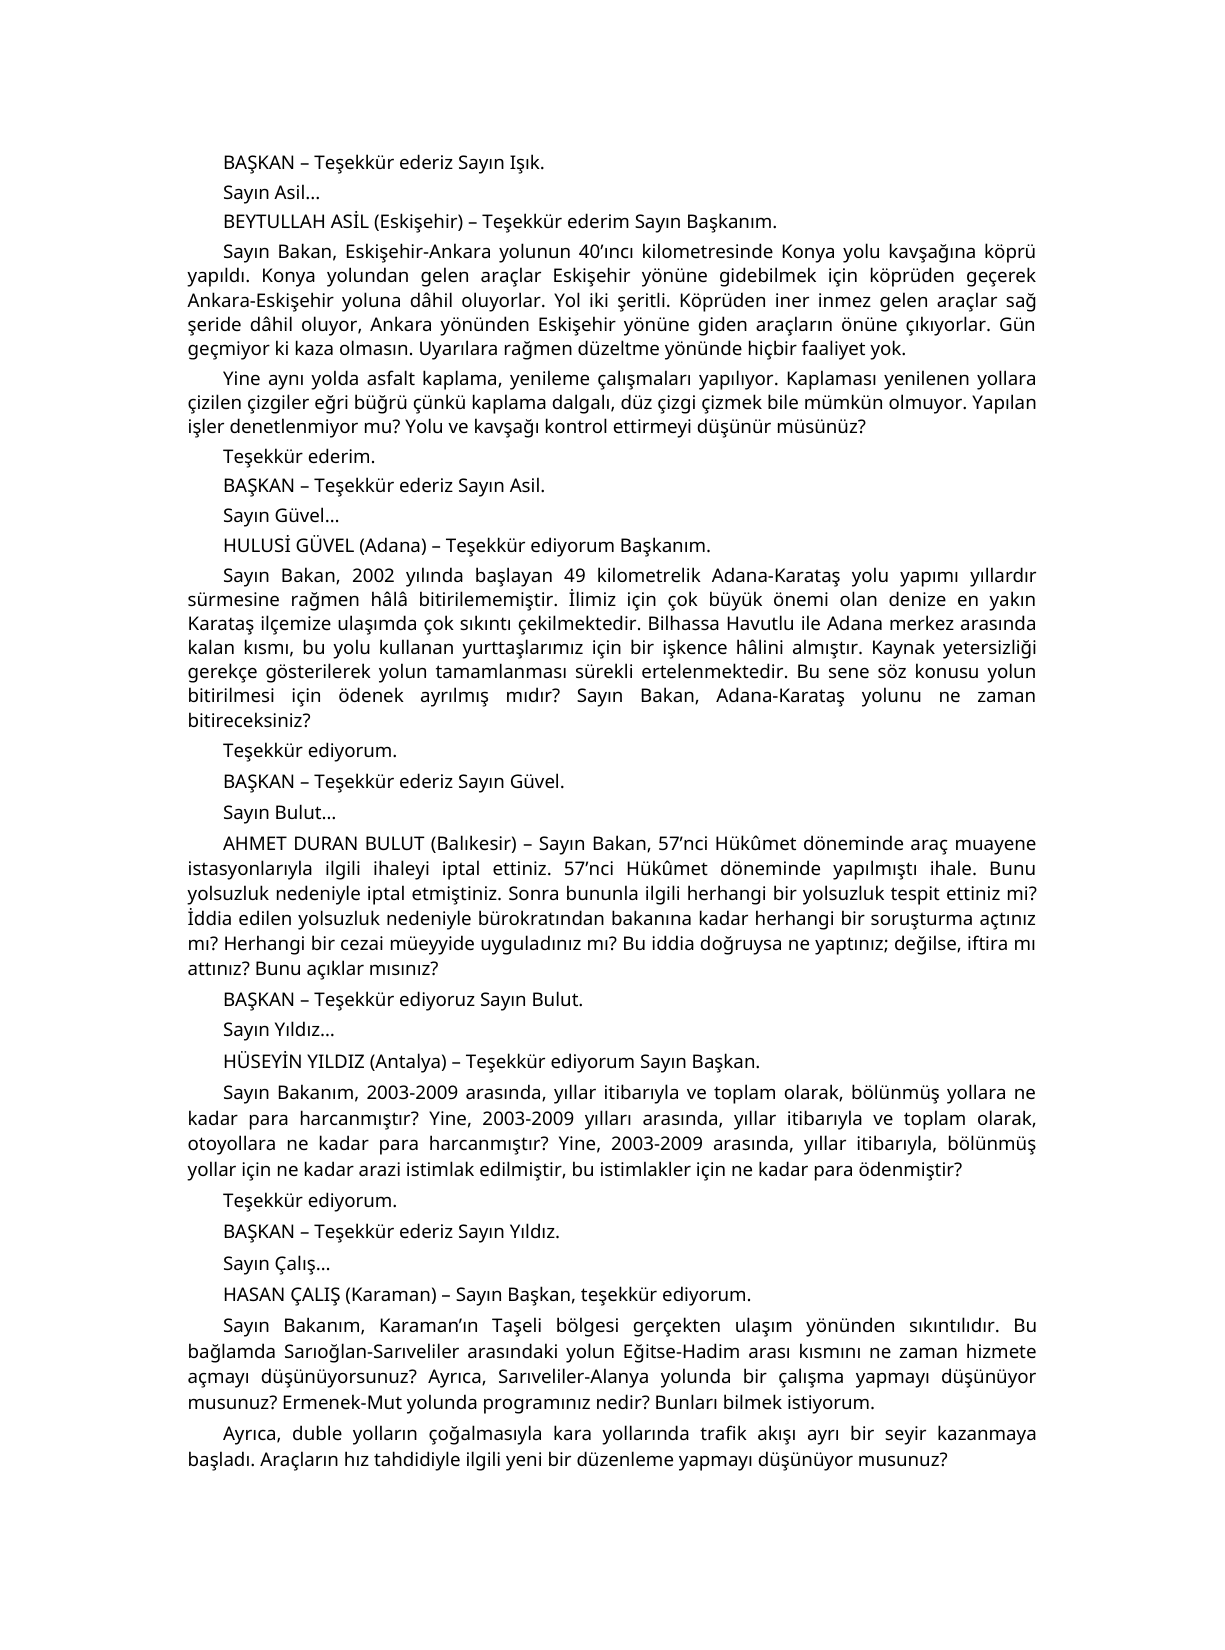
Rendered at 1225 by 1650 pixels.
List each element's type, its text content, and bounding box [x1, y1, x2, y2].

text Sayın Bakanım, Karaman’ın Taşeli bölgesi gerçekten ulaşım yönünden sıkıntılıdır. Bu bağlamda Sarıoğlan-Sarıveliler arasındaki yolun Eğitse-Hadim arası kısmını ne zaman hizmete açmayı düşünüyorsunuz? Ayrıca, Sarıveliler-Alanya yolunda bir çalışma yapmayı düşünüyor musunuz? Ermenek-Mut yolunda programınız nedir? Bunları bilmek istiyorum. [187, 1312, 1037, 1414]
text Sayın Bakan, Eskişehir-Ankara yolunun 40’ıncı kilometresinde Konya yolu kavşağına köprü yapıldı. Konya yolundan gelen araçlar Eskişehir yönüne gidebilmek için köprüden geçerek Ankara-Eskişehir yoluna dâhil oluyorlar. Yol iki şeritli. Köprüden iner inmez gelen araçlar sağ şeride dâhil oluyor, Ankara yönünden Eskişehir yönüne giden araçların önüne çıkıyorlar. Gün geçmiyor ki kaza olmasın. Uyarılara rağmen düzeltme yönünde hiçbir faaliyet yok. [187, 240, 1037, 360]
text AHMET DURAN BULUT (Balıkesir) – Sayın Bakan, 57’nci Hükûmet döneminde araç muayene istasyonlarıyla ilgili ihaleyi iptal ettiniz. 57’nci Hükûmet döneminde yapılmıştı ihale. Bunu yolsuzluk nedeniyle iptal etmiştiniz. Sonra bununla ilgili herhangi bir yolsuzluk tespit ettiniz mi? İddia edilen yolsuzluk nedeniyle bürokratından bakanına kadar herhangi bir soruşturma açtınız mı? Herhangi bir cezai müeyyide uyguladınız mı? Bu iddia doğruysa ne yaptınız; değilse, iftira mı attınız? Bunu açıklar mısınız? [187, 830, 1037, 980]
text HÜSEYİN YILDIZ (Antalya) – Teşekkür ediyorum Sayın Başkan. [187, 1048, 1037, 1073]
text HASAN ÇALIŞ (Karaman) – Sayın Başkan, teşekkür ediyorum. [187, 1281, 1037, 1307]
text BEYTULLAH ASİL (Eskişehir) – Teşekkür ederim Sayın Başkanım. [187, 210, 1037, 234]
text Teşekkür ediyorum. [187, 1187, 1037, 1212]
text Teşekkür ederim. [187, 444, 1037, 468]
text Sayın Güvel… [187, 504, 1037, 528]
text Sayın Yıldız… [187, 1017, 1037, 1042]
text Sayın Çalış… [187, 1250, 1037, 1275]
text BAŞKAN – Teşekkür ederiz Sayın Asil. [187, 474, 1037, 498]
text BAŞKAN – Teşekkür ederiz Sayın Güvel. [187, 768, 1037, 793]
text Sayın Bulut… [187, 799, 1037, 824]
text Ayrıca, duble yolların çoğalmasıyla kara yollarında trafik akışı ayrı bir seyir kazanmaya başladı. Araçların hız tahdidiyle ilgili yeni bir düzenleme yapmayı düşünüyor musunuz? [187, 1420, 1037, 1471]
text BAŞKAN – Teşekkür ederiz Sayın Yıldız. [187, 1218, 1037, 1244]
text HULUSİ GÜVEL (Adana) – Teşekkür ediyorum Başkanım. [187, 533, 1037, 558]
text BAŞKAN – Teşekkür ederiz Sayın Işık. [187, 150, 1037, 174]
text BAŞKAN – Teşekkür ediyoruz Sayın Bulut. [187, 986, 1037, 1011]
text Sayın Bakanım, 2003-2009 arasında, yıllar itibarıyla ve toplam olarak, bölünmüş yollara ne kadar para harcanmıştır? Yine, 2003-2009 yılları arasında, yıllar itibarıyla ve toplam olarak, otoyollara ne kadar para harcanmıştır? Yine, 2003-2009 arasında, yıllar itibarıyla, bölünmüş yollar için ne kadar arazi istimlak edilmiştir, bu istimlakler için ne kadar para ödenmiştir? [187, 1079, 1037, 1181]
text Sayın Bakan, 2002 yılında başlayan 49 kilometrelik Adana-Karataş yolu yapımı yıllardır sürmesine rağmen hâlâ bitirilememiştir. İlimiz için çok büyük önemi olan denize en yakın Karataş ilçemize ulaşımda çok sıkıntı çekilmektedir. Bilhassa Havutlu ile Adana merkez arasında kalan kısmı, bu yolu kullanan yurttaşlarımız için bir işkence hâlini almıştır. Kaynak yetersizliği gerekçe gösterilerek yolun tamamlanması sürekli ertelenmektedir. Bu sene söz konusu yolun bitirilmesi için ödenek ayrılmış mıdır? Sayın Bakan, Adana-Karataş yolunu ne zaman bitireceksiniz? [187, 563, 1037, 732]
text Sayın Asil... [187, 180, 1037, 204]
text Yine aynı yolda asfalt kaplama, yenileme çalışmaları yapılıyor. Kaplaması yenilenen yollara çizilen çizgiler eğri büğrü çünkü kaplama dalgalı, düz çizgi çizmek bile mümkün olmuyor. Yapılan işler denetlenmiyor mu? Yolu ve kavşağı kontrol ettirmeyi düşünür müsünüz? [187, 366, 1037, 438]
text Teşekkür ediyorum. [187, 738, 1037, 763]
